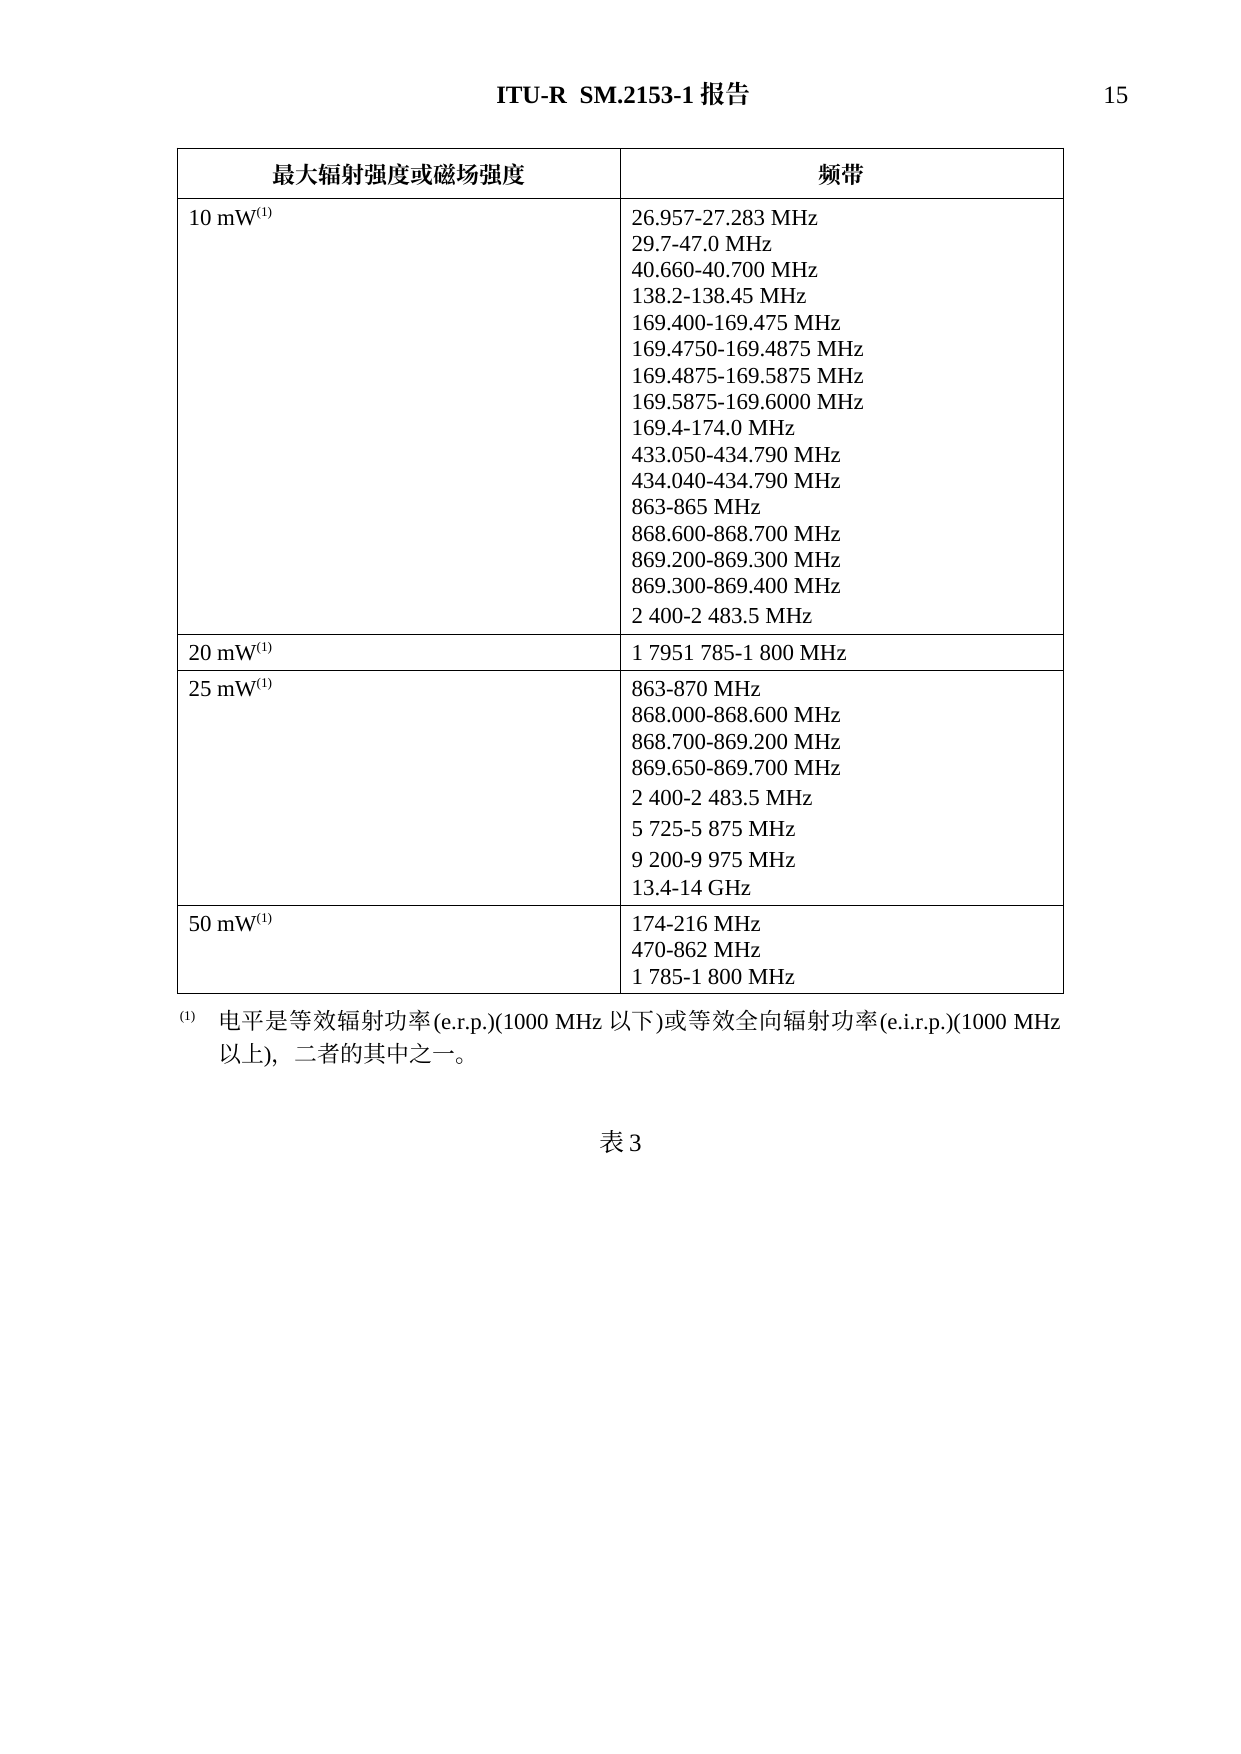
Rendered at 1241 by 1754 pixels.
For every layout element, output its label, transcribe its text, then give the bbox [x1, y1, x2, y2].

table_cell 10 mW(1) [178, 199, 620, 634]
table_cell (1) 电平是等效辐射功率(e.r.p.)(1000 MHz以下)或等效全向辐射功率(e.i.r.p.)(1000 MHz以上)，二者的其中之一。 [177, 994, 1063, 1068]
table_cell 1 7951 785-1 800 MHz [621, 635, 1063, 670]
table_header 最大辐射强度或磁场强度 [178, 149, 620, 198]
table_header 频带 [621, 149, 1063, 198]
table_cell 174-216 MHz 470-862 MHz 1 785-1 800 MHz [621, 906, 1063, 993]
text 表3 [118, 1122, 1122, 1158]
table_cell 26.957-27.283 MHz 29.7-47.0 MHz 40.660-40.700 MHz 138.2-138.45 MHz 169.400-169.475 MHz 169.4750-169.4875 MHz 169.4875-169.5875 MHz 169.5875-169.6000 MHz 169.4-174.0 MHz 433.050-434.790 MHz 434.040-434.790 MHz 863-865 MHz 868.600-868.700 MHz 869.200-869.300 MHz 869.300-869.400 MHz 2 400-2 483.5 MHz [621, 199, 1063, 634]
table_cell 20 mW(1) [178, 635, 620, 670]
table_cell 863-870 MHz 868.000-868.600 MHz 868.700-869.200 MHz 869.650-869.700 MHz 2 400-2 483.5 MHz 5 725-5 875 MHz 9 200-9 975 MHz 13.4-14 GHz [621, 671, 1063, 905]
table_cell 25 mW(1) [178, 671, 620, 905]
table_cell 50 mW(1) [178, 906, 620, 993]
